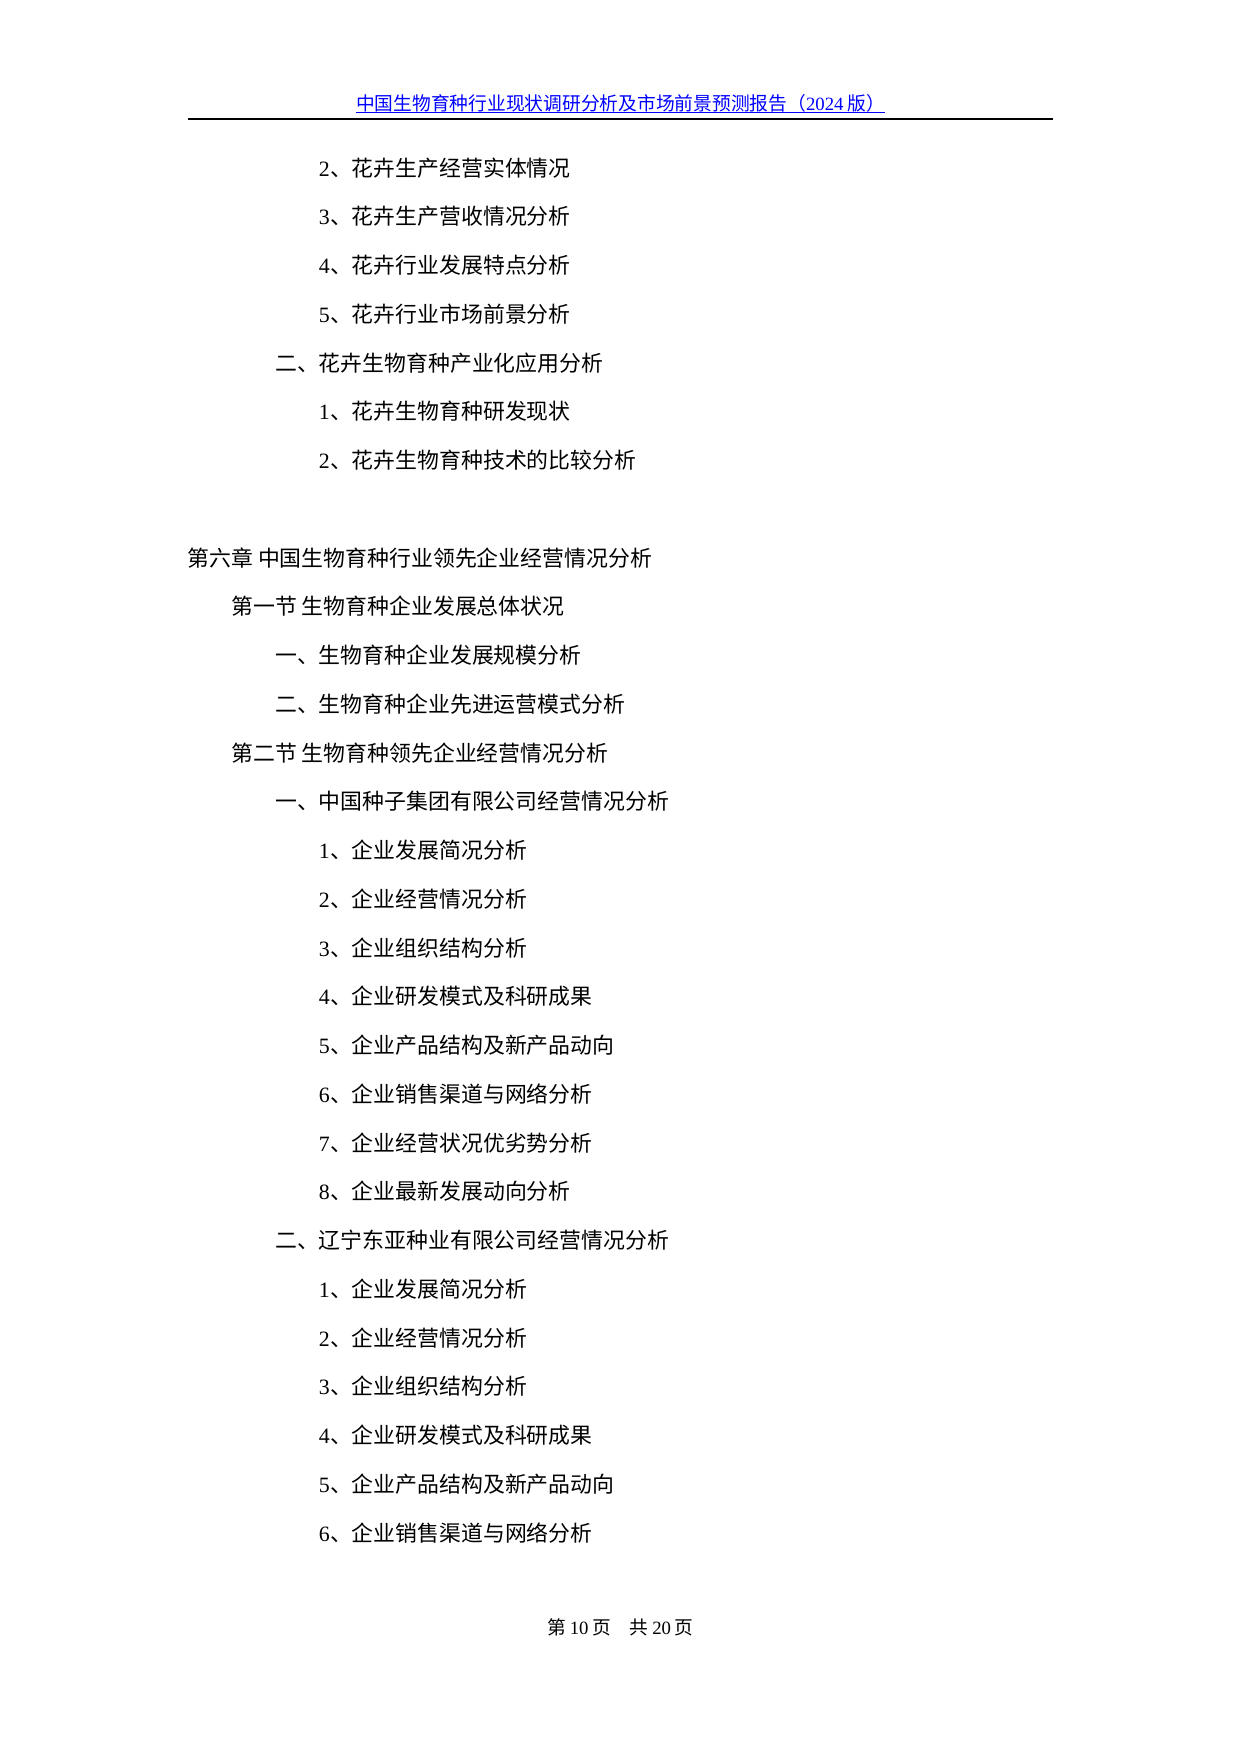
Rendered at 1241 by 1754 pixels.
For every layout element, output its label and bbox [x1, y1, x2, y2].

text [187, 150, 1053, 1548]
